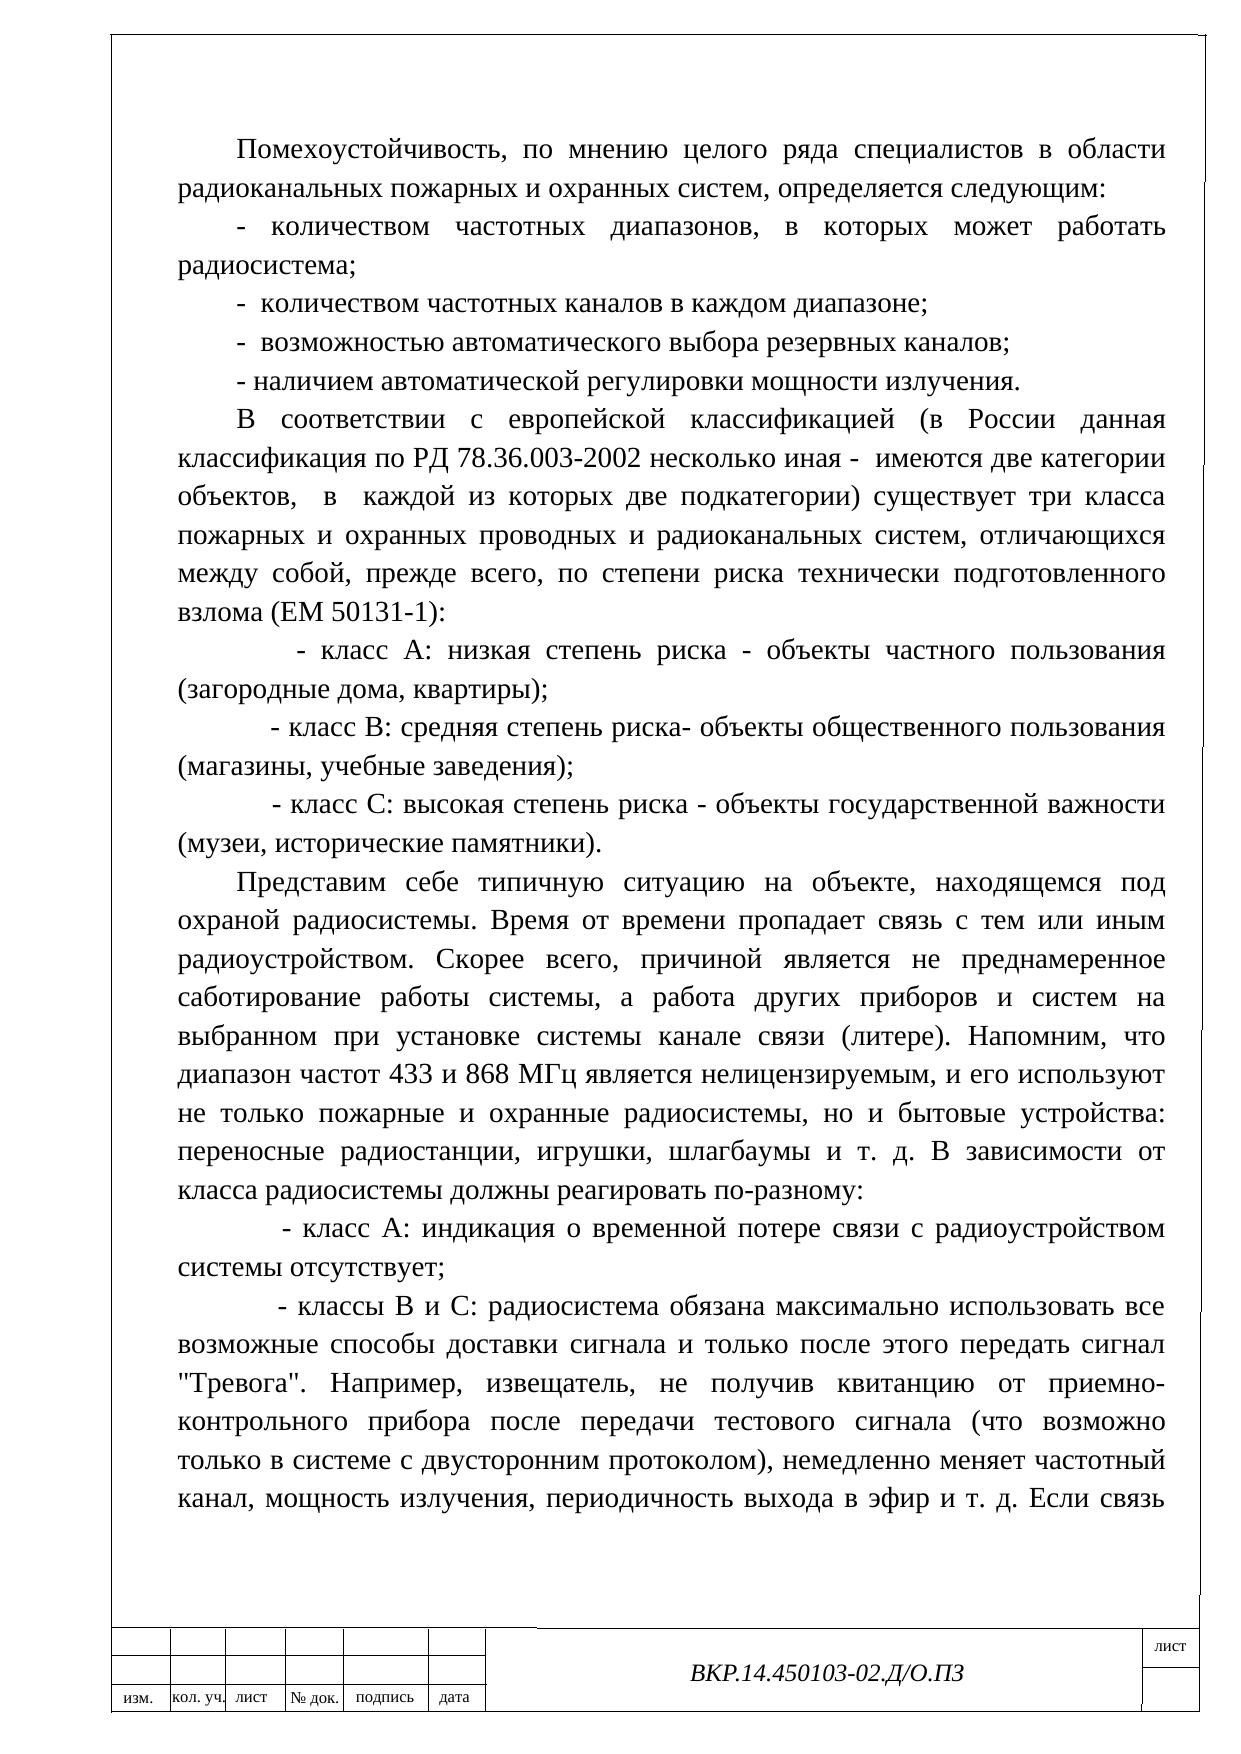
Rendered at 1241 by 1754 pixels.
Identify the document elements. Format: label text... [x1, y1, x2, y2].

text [177, 1288, 1167, 1514]
text Помехоустойчивость, по мнению целого ряда специалистов в области радиоканальных пожарных и охранных систем, определяется следующим: [177, 131, 1167, 203]
text - количеством частотных каналов в каждом диапазоне; [177, 286, 1167, 319]
text - количеством частотных диапазонов, в которых может работать радиосистема; [177, 208, 1167, 281]
text - класс С: высокая степень риска - объекты государственной важности (музеи, исторические памятники). [177, 787, 1167, 859]
text В соответствии с европейской классификацией (в России данная классификация по РД 78.36.003-2002 несколько иная - имеются две категории объектов, в каждой из которых две подкатегории) существует три класса пожарных и охранных проводных и радиоканальных систем, отличающихся между собой, прежде всего, по степени риска технически подготовленного взлома (ЕМ 50131-1): [177, 401, 1167, 627]
text - класс В: средняя степень риска- объекты общественного пользования (магазины, учебные заведения); [177, 709, 1167, 782]
text - наличием автоматической регулировки мощности излучения. [177, 363, 1167, 396]
text - класс А: низкая степень риска - объекты частного пользования (загородные дома, квартиры); [177, 632, 1167, 704]
text - возможностью автоматического выбора резервных каналов; [177, 324, 1167, 358]
text - класс А: индикация о временной потере связи с радиоустройством системы отсутствует; [177, 1211, 1167, 1283]
text Представим себе типичную ситуацию на объекте, находящемся под охраной радиосистемы. Время от времени пропадает связь с тем или иным радиоустройством. Скорее всего, причиной является не преднамеренное саботирование работы системы, а работа других приборов и систем на выбранном при установке системы канале связи (литере). Напомним, что диапазон частот 433 и 868 МГц является нелицензируемым, и его используют не только пожарные и охранные радиосистемы, но и бытовые устройства: переносные радиостанции, игрушки, шлагбаумы и т. д. В зависимости от класса радиосистемы должны реагировать по-разному: [177, 864, 1167, 1206]
